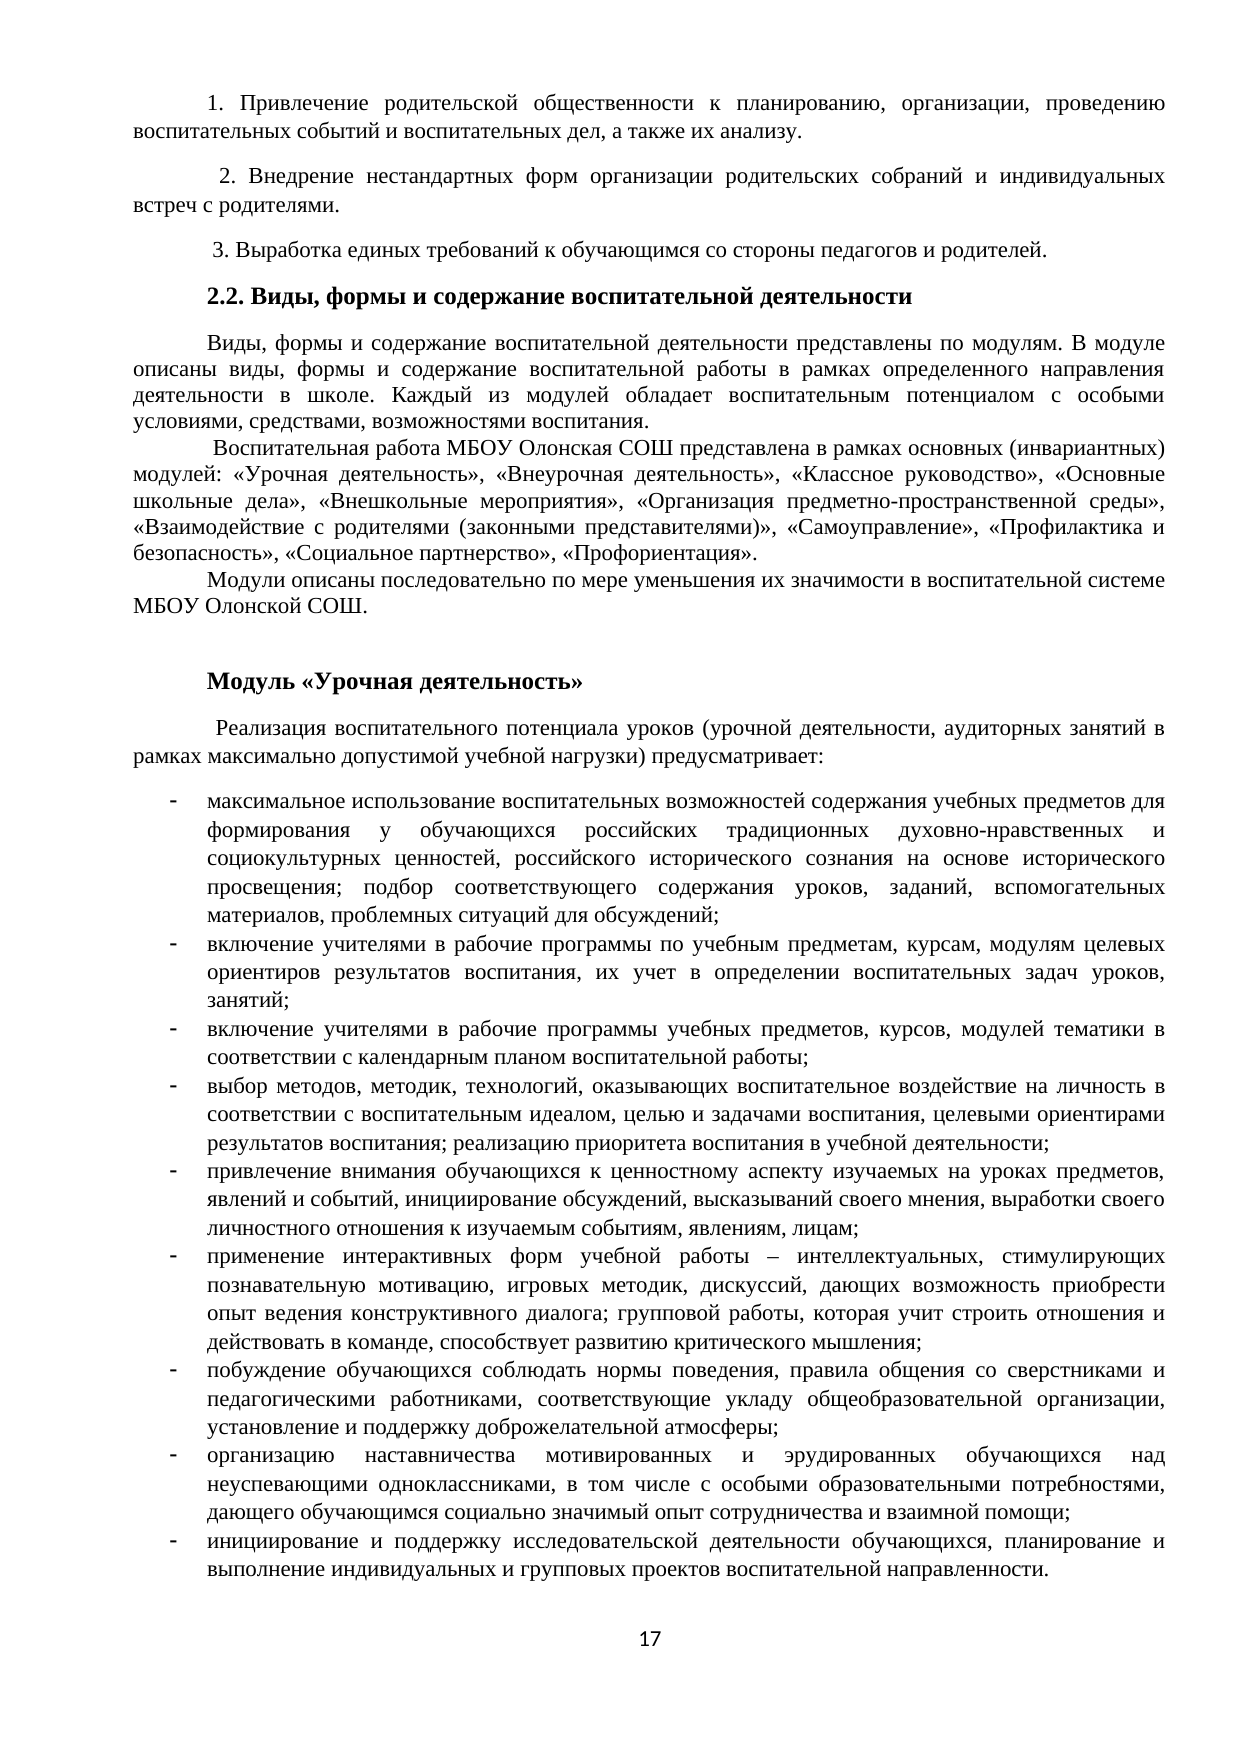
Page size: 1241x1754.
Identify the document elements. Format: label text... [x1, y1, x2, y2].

list инициирование и поддержку исследовательской деятельности обучающихся, планирование и выполнение индивидуальных и групповых проектов воспитательной направленности. [169, 1527, 1167, 1582]
text Виды, формы и содержание воспитательной деятельности представлены по модулям. В модуле описаны виды, формы и содержание воспитательной работы в рамках определенного направления деятельности в школе. Каждый из модулей обладает воспитательным потенциалом с особыми условиями, средствами, возможностями воспитания. [133, 328, 1167, 434]
list максимальное использование воспитательных возможностей содержания учебных предметов для формирования у обучающихся российских традиционных духовно-нравственных и социокультурных ценностей, российского исторического сознания на основе исторического просвещения; подбор соответствующего содержания уроков, заданий, вспомогательных материалов, проблемных ситуаций для обсуждений; [169, 787, 1167, 927]
list организацию наставничества мотивированных и эрудированных обучающихся над неуспевающими одноклассниками, в том числе с особыми образовательными потребностями, дающего обучающимся социально значимый опыт сотрудничества и взаимной помощи; [169, 1441, 1167, 1525]
text 2.2. Виды, формы и содержание воспитательной деятельности [133, 281, 1167, 309]
text Реализация воспитательного потенциала уроков (урочной деятельности, аудиторных занятий в рамках максимально допустимой учебной нагрузки) предусматривает: [133, 714, 1167, 769]
text 2. Внедрение нестандартных форм организации родительских собраний и индивидуальных встреч с родителями. [133, 162, 1167, 217]
list выбор методов, методик, технологий, оказывающих воспитательное воздействие на личность в соответствии с воспитательным идеалом, целью и задачами воспитания, целевыми ориентирами результатов воспитания; реализацию приоритета воспитания в учебной деятельности; [169, 1072, 1167, 1155]
text Модуль «Урочная деятельность» [133, 666, 1167, 695]
text 1. Привлечение родительской общественности к планированию, организации, проведению воспитательных событий и воспитательных дел, а также их анализу. [133, 89, 1167, 143]
list побуждение обучающихся соблюдать нормы поведения, правила общения со сверстниками и педагогическими работниками, соответствующие укладу общеобразовательной организации, установление и поддержку доброжелательной атмосферы; [169, 1356, 1167, 1439]
list привлечение внимания обучающихся к ценностному аспекту изучаемых на уроках предметов, явлений и событий, инициирование обсуждений, высказываний своего мнения, выработки своего личностного отношения к изучаемым событиям, явлениям, лицам; [169, 1157, 1167, 1240]
list включение учителями в рабочие программы по учебным предметам, курсам, модулям целевых ориентиров результатов воспитания, их учет в определении воспитательных задач уроков, занятий; [169, 929, 1167, 1013]
list применение интерактивных форм учебной работы – интеллектуальных, стимулирующих познавательную мотивацию, игровых методик, дискуссий, дающих возможность приобрести опыт ведения конструктивного диалога; групповой работы, которая учит строить отношения и действовать в команде, способствует развитию критического мышления; [169, 1242, 1167, 1354]
list включение учителями в рабочие программы учебных предметов, курсов, модулей тематики в соответствии с календарным планом воспитательной работы; [169, 1015, 1167, 1070]
text Воспитательная работа МБОУ Олонская СОШ представлена в рамках основных (инвариантных) модулей: «Урочная деятельность», «Внеурочная деятельность», «Классное руководство», «Основные школьные дела», «Внешкольные мероприятия», «Организация предметно-пространственной среды», «Взаимодействие с родителями (законными представителями)», «Самоуправление», «Профилактика и безопасность», «Социальное партнерство», «Профориентация». [133, 434, 1167, 566]
text Модули описаны последовательно по мере уменьшения их значимости в воспитательной системе МБОУ Олонской СОШ. [133, 566, 1167, 618]
text 3. Выработка единых требований к обучающимся со стороны педагогов и родителей. [133, 236, 1167, 262]
